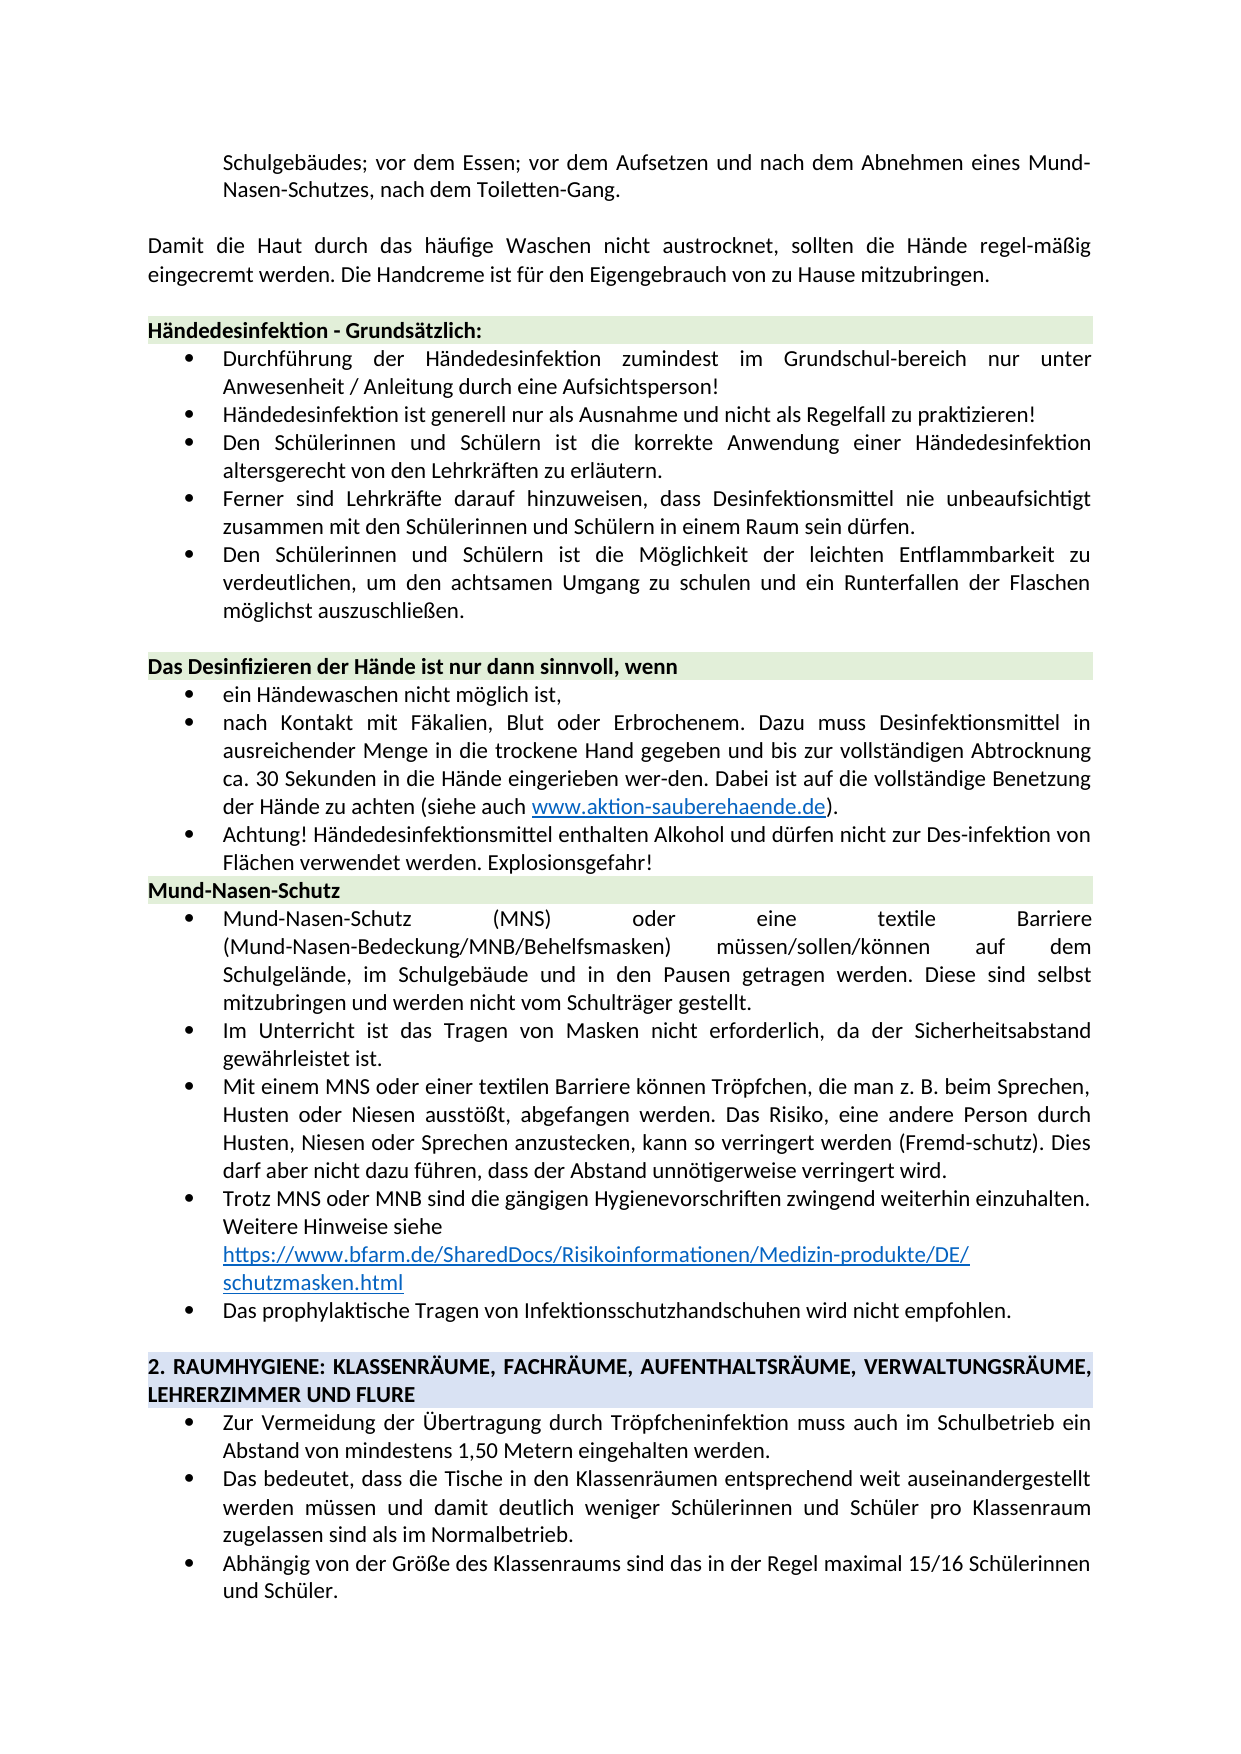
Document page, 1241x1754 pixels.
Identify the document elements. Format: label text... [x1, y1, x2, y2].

list Ferner sind Lehrkräfte darauf hinzuweisen, dass Desinfektionsmittel nie unbeaufsichtigt zusammen mit den Schülerinnen und Schülern in einem Raum sein dürfen. [185, 484, 1093, 540]
text Damit die Haut durch das häufige Waschen nicht austrocknet, sollten die Hände regel-mäßig eingecremt werden. Die Handcreme ist für den Eigengebrauch von zu Hause mitzubringen. [148, 232, 1093, 288]
list Achtung! Händedesinfektionsmittel enthalten Alkohol und dürfen nicht zur Des-infektion von Flächen verwendet werden. Explosionsgefahr! [185, 820, 1093, 876]
list Im Unterricht ist das Tragen von Masken nicht erforderlich, da der Sicherheitsabstand gewährleistet ist. [185, 1016, 1093, 1072]
list Abhängig von der Größe des Klassenraums sind das in der Regel maximal 15/16 Schülerinnen und Schüler. [185, 1549, 1093, 1605]
list nach Kontakt mit Fäkalien, Blut oder Erbrochenem. Dazu muss Desinfektionsmittel in ausreichender Menge in die trockene Hand gegeben und bis zur vollständigen Abtrocknung ca. 30 Sekunden in die Hände eingerieben wer-den. Dabei ist auf die vollständige Benetzung der Hände zu achten (siehe auch www.aktion-sauberehaende.de). [185, 708, 1093, 820]
list Mit einem MNS oder einer textilen Barriere können Tröpfchen, die man z. B. beim Sprechen, Husten oder Niesen ausstößt, abgefangen werden. Das Risiko, eine andere Person durch Husten, Niesen oder Sprechen anzustecken, kann so verringert werden (Fremd-schutz). Dies darf aber nicht dazu führen, dass der Abstand unnötigerweise verringert wird. [185, 1072, 1093, 1184]
list Händedesinfektion ist generell nur als Ausnahme und nicht als Regelfall zu praktizieren! [185, 400, 1093, 428]
text Mund-Nasen-Schutz [148, 876, 1093, 904]
list Durchführung der Händedesinfektion zumindest im Grundschul-bereich nur unter Anwesenheit / Anleitung durch eine Aufsichtsperson! [185, 344, 1093, 400]
list Trotz MNS oder MNB sind die gängigen Hygienevorschriften zwingend weiterhin einzuhalten. Weitere Hinweise siehe [185, 1184, 1093, 1240]
list https://www.bfarm.de/SharedDocs/Risikoinformationen/Medizin-produkte/DE/schutzmasken.html [223, 1240, 1093, 1296]
list Das prophylaktische Tragen von Infektionsschutzhandschuhen wird nicht empfohlen. [185, 1296, 1093, 1324]
list Zur Vermeidung der Übertragung durch Tröpfcheninfektion muss auch im Schulbetrieb ein Abstand von mindestens 1,50 Metern eingehalten werden. [185, 1408, 1093, 1464]
list Den Schülerinnen und Schülern ist die korrekte Anwendung einer Händedesinfektion altersgerecht von den Lehrkräften zu erläutern. [185, 428, 1093, 484]
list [185, 148, 1093, 204]
list ein Händewaschen nicht möglich ist, [185, 680, 1093, 708]
text Händedesinfektion - Grundsätzlich: [148, 316, 1093, 344]
list Das bedeutet, dass die Tische in den Klassenräumen entsprechend weit auseinandergestellt werden müssen und damit deutlich weniger Schülerinnen und Schüler pro Klassenraum zugelassen sind als im Normalbetrieb. [185, 1464, 1093, 1549]
text 2. RAUMHYGIENE: KLASSENRÄUME, FACHRÄUME, AUFENTHALTSRÄUME, VERWALTUNGSRÄUME, LEHRERZIMMER UND FLURE [148, 1352, 1093, 1408]
list Den Schülerinnen und Schülern ist die Möglichkeit der leichten Entflammbarkeit zu verdeutlichen, um den achtsamen Umgang zu schulen und ein Runterfallen der Flaschen möglichst auszuschließen. [185, 540, 1093, 624]
text Das Desinfizieren der Hände ist nur dann sinnvoll, wenn [148, 652, 1093, 680]
list Mund-Nasen-Schutz (MNS) oder eine textile Barriere (Mund-Nasen-Bedeckung/MNB/Behelfsmasken) müssen/sollen/können auf dem Schulgelände, im Schulgebäude und in den Pausen getragen werden. Diese sind selbst mitzubringen und werden nicht vom Schulträger gestellt. [185, 904, 1093, 1016]
